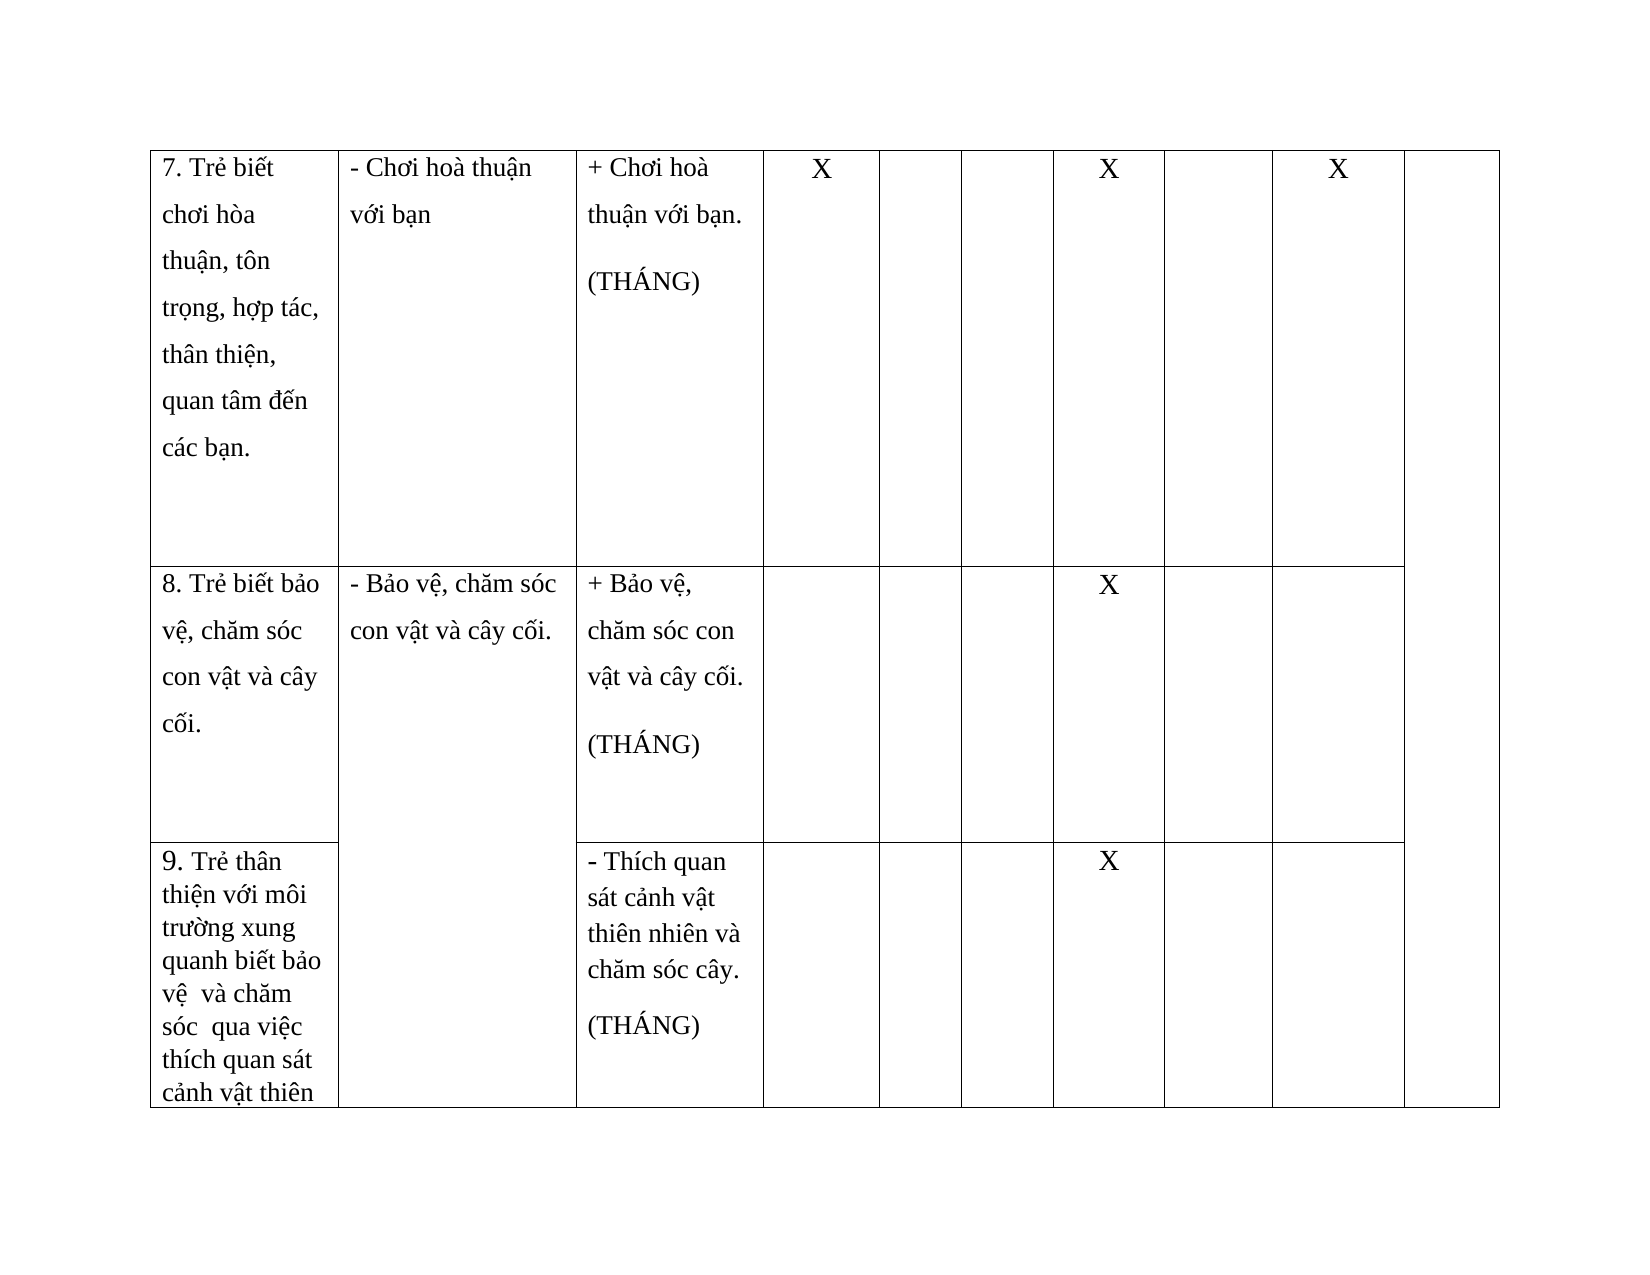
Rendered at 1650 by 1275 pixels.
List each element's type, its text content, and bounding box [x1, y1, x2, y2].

table_cell + Chơi hoà thuận với bạn. (THÁNG) [577, 151, 763, 566]
table_cell [764, 843, 879, 1107]
table_cell - Chơi hoà thuận với bạn [339, 151, 576, 566]
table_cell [577, 843, 763, 1107]
table_cell + Bảo vệ, chăm sóc con vật và cây cối. (THÁNG) [577, 567, 763, 842]
table_cell [1165, 843, 1272, 1107]
table_cell - Bảo vệ, chăm sóc con vật và cây cối. [339, 567, 576, 1107]
table_cell [1273, 567, 1404, 842]
table_cell [880, 567, 961, 842]
table_cell X [1054, 151, 1164, 566]
table_cell [962, 151, 1053, 566]
table_cell X [1054, 843, 1164, 1107]
table_cell X [1054, 567, 1164, 842]
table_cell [151, 843, 338, 1107]
table_cell [1273, 843, 1404, 1107]
table_cell 8. Trẻ biết bảo vệ, chăm sóc con vật và cây cối. [151, 567, 338, 842]
table_cell [764, 567, 879, 842]
table_cell X [764, 151, 879, 566]
table_cell [880, 843, 961, 1107]
table_cell [880, 151, 961, 566]
table_cell [962, 567, 1053, 842]
table_cell [1165, 151, 1272, 566]
table_cell [962, 843, 1053, 1107]
table_cell [1165, 567, 1272, 842]
table_cell 7. Trẻ biết chơi hòa thuận, tôn trọng, hợp tác, thân thiện, quan tâm đến các bạn. [151, 151, 338, 566]
table_cell X [1273, 151, 1404, 566]
